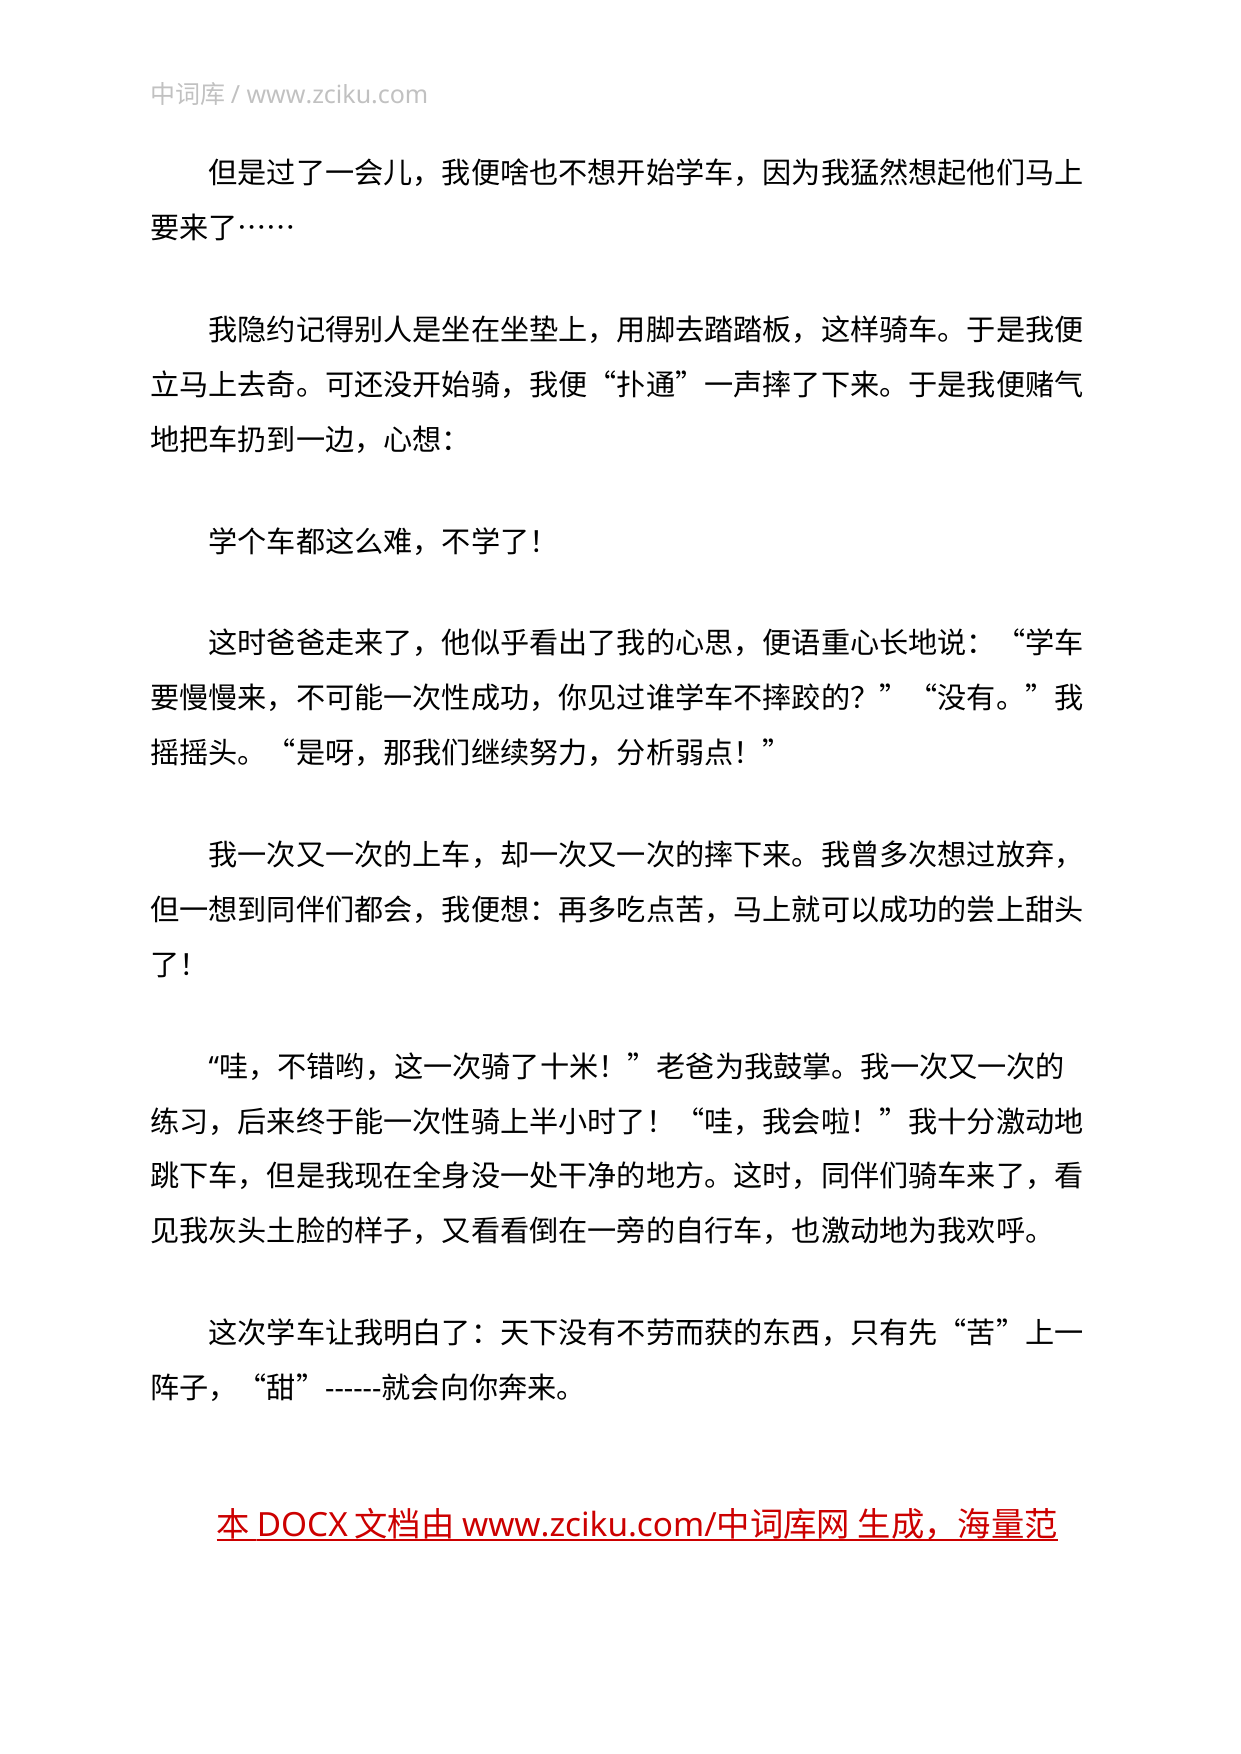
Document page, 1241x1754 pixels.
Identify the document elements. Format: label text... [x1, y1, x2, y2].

text 这时爸爸走来了，他似乎看出了我的心思，便语重心长地说：“学车要慢慢来，不可能一次性成功，你见过谁学车不摔跤的？”“没有。”我摇摇头。“是呀，那我们继续努力，分析弱点！” [150, 620, 1090, 772]
text “哇，不错哟，这一次骑了十米！”老爸为我鼓掌。我一次又一次的练习，后来终于能一次性骑上半小时了！“哇，我会啦！”我十分激动地跳下车，但是我现在全身没一处干净的地方。这时，同伴们骑车来了，看见我灰头土脸的样子，又看看倒在一旁的自行车，也激动地为我欢呼。 [150, 1043, 1090, 1250]
text 学个车都这么难，不学了！ [150, 518, 1090, 561]
text 我一次又一次的上车，却一次又一次的摔下来。我曾多次想过放弃，但一想到同伴们都会，我便想：再多吃点苦，马上就可以成功的尝上甜头了！ [150, 832, 1090, 984]
text 我隐约记得别人是坐在坐垫上，用脚去踏踏板，这样骑车。于是我便立马上去奇。可还没开始骑，我便“扑通”一声摔了下来。于是我便赌气地把车扔到一边，心想： [150, 307, 1090, 459]
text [150, 1498, 1090, 1546]
text 但是过了一会儿，我便啥也不想开始学车，因为我猛然想起他们马上要来了…… [150, 150, 1090, 247]
text 这次学车让我明白了：天下没有不劳而获的东西，只有先“苦”上一阵子，“甜”------就会向你奔来。 [150, 1310, 1090, 1407]
